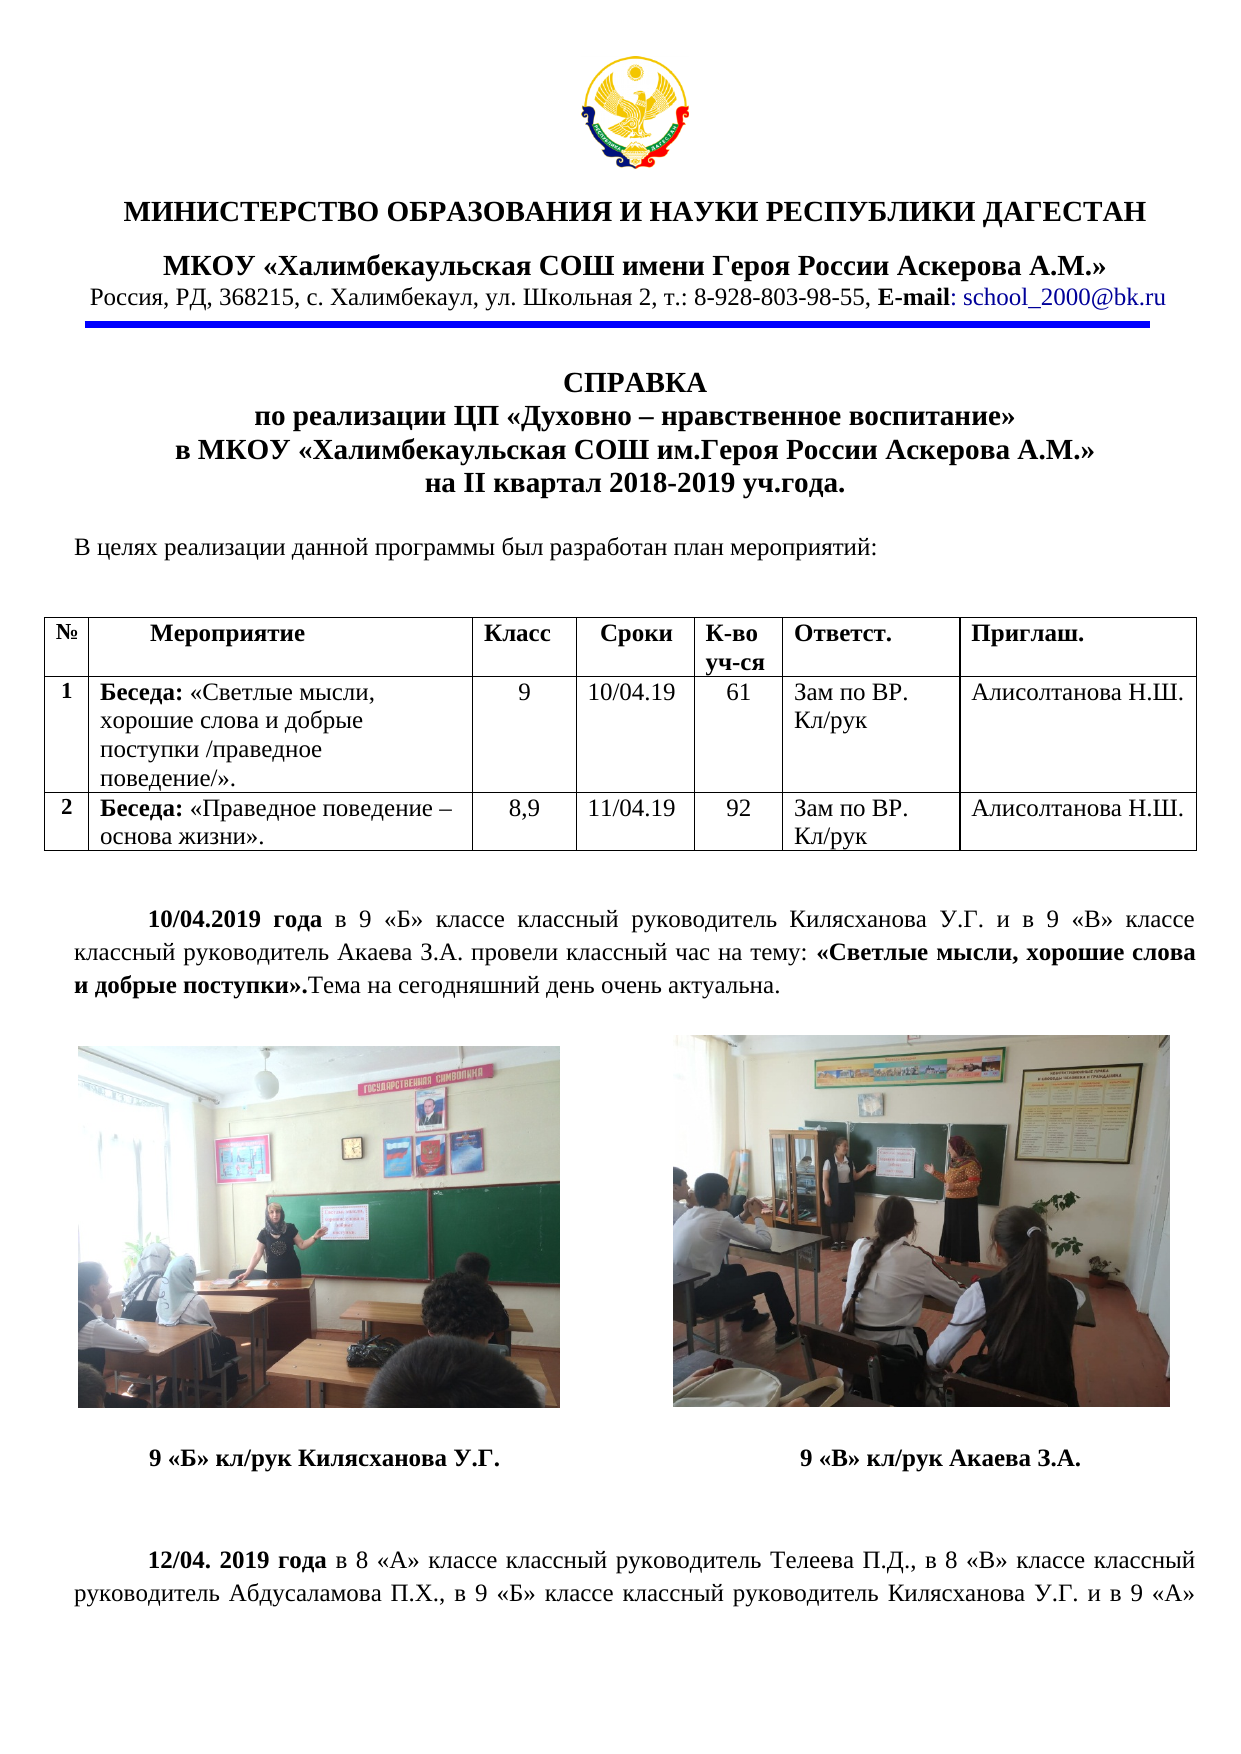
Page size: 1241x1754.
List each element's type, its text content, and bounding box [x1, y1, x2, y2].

picture [673, 1035, 1170, 1407]
text в МКОУ «Халимбекаульская СОШ им.Героя России Аскерова А.М.» [74, 432, 1196, 465]
table_cell 11/04.19 [577, 793, 694, 850]
table_header Сроки [577, 618, 694, 676]
table_cell 92 [695, 793, 782, 850]
table_cell 1 [45, 677, 88, 792]
text В целях реализации данной программы был разработан план мероприятий: [74, 532, 1196, 561]
table_header К-во уч-ся [695, 618, 782, 676]
table_cell Алисолтанова Н.Ш. [961, 677, 1196, 792]
table_header Приглаш. [961, 618, 1196, 676]
table_cell Беседа: «Светлые мысли, хорошие слова и добрые поступки /праведное поведение/». [89, 677, 472, 792]
subtitle МКОУ «Халимбекаульская СОШ имени Героя России Аскерова А.М.» [74, 248, 1196, 282]
text на II квартал 2018-2019 уч.года. [74, 465, 1196, 499]
picture [78, 1046, 560, 1408]
table_cell 2 [45, 793, 88, 850]
table_cell 9 [473, 677, 576, 792]
table_cell 61 [695, 677, 782, 792]
text 9 «Б» кл/рук Килясханова У.Г. 9 «В» кл/рук Акаева З.А. [74, 1443, 1196, 1471]
table_cell 10/04.19 [577, 677, 694, 792]
text СПРАВКА [74, 365, 1196, 398]
table_header Мероприятие [89, 618, 472, 676]
picture [581, 56, 689, 169]
table_header Класс [473, 618, 576, 676]
table_cell Зам по ВР. Кл/рук [783, 677, 959, 792]
text Россия, РД, 368215, с. Халимбекаул, ул. Школьная 2, т.: 8-928-803-98-55, E-mail: school_2000@bk.ru [59, 282, 1196, 310]
table_cell Беседа: «Праведное поведение – основа жизни». [89, 793, 472, 850]
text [74, 1545, 1196, 1607]
table_header Ответст. [783, 618, 959, 676]
table_cell Зам по ВР. Кл/рук [783, 793, 959, 850]
table_header № [45, 618, 88, 676]
text по реализации ЦП «Духовно – нравственное воспитание» [74, 398, 1196, 432]
text 10/04.2019 года в 9 «Б» классе классный руководитель Килясханова У.Г. и в 9 «В» классе классный руководитель Акаева З.А. провели классный час на тему: «Светлые мысли, хорошие слова и добрые поступки».Тема на сегодняшний день очень актуальна. [74, 904, 1196, 999]
table_cell Алисолтанова Н.Ш. [961, 793, 1196, 850]
table_cell 8,9 [473, 793, 576, 850]
text МИНИСТЕРСТВО ОБРАЗОВАНИЯ И НАУКИ РЕСПУБЛИКИ ДАГЕСТАН [74, 194, 1196, 227]
